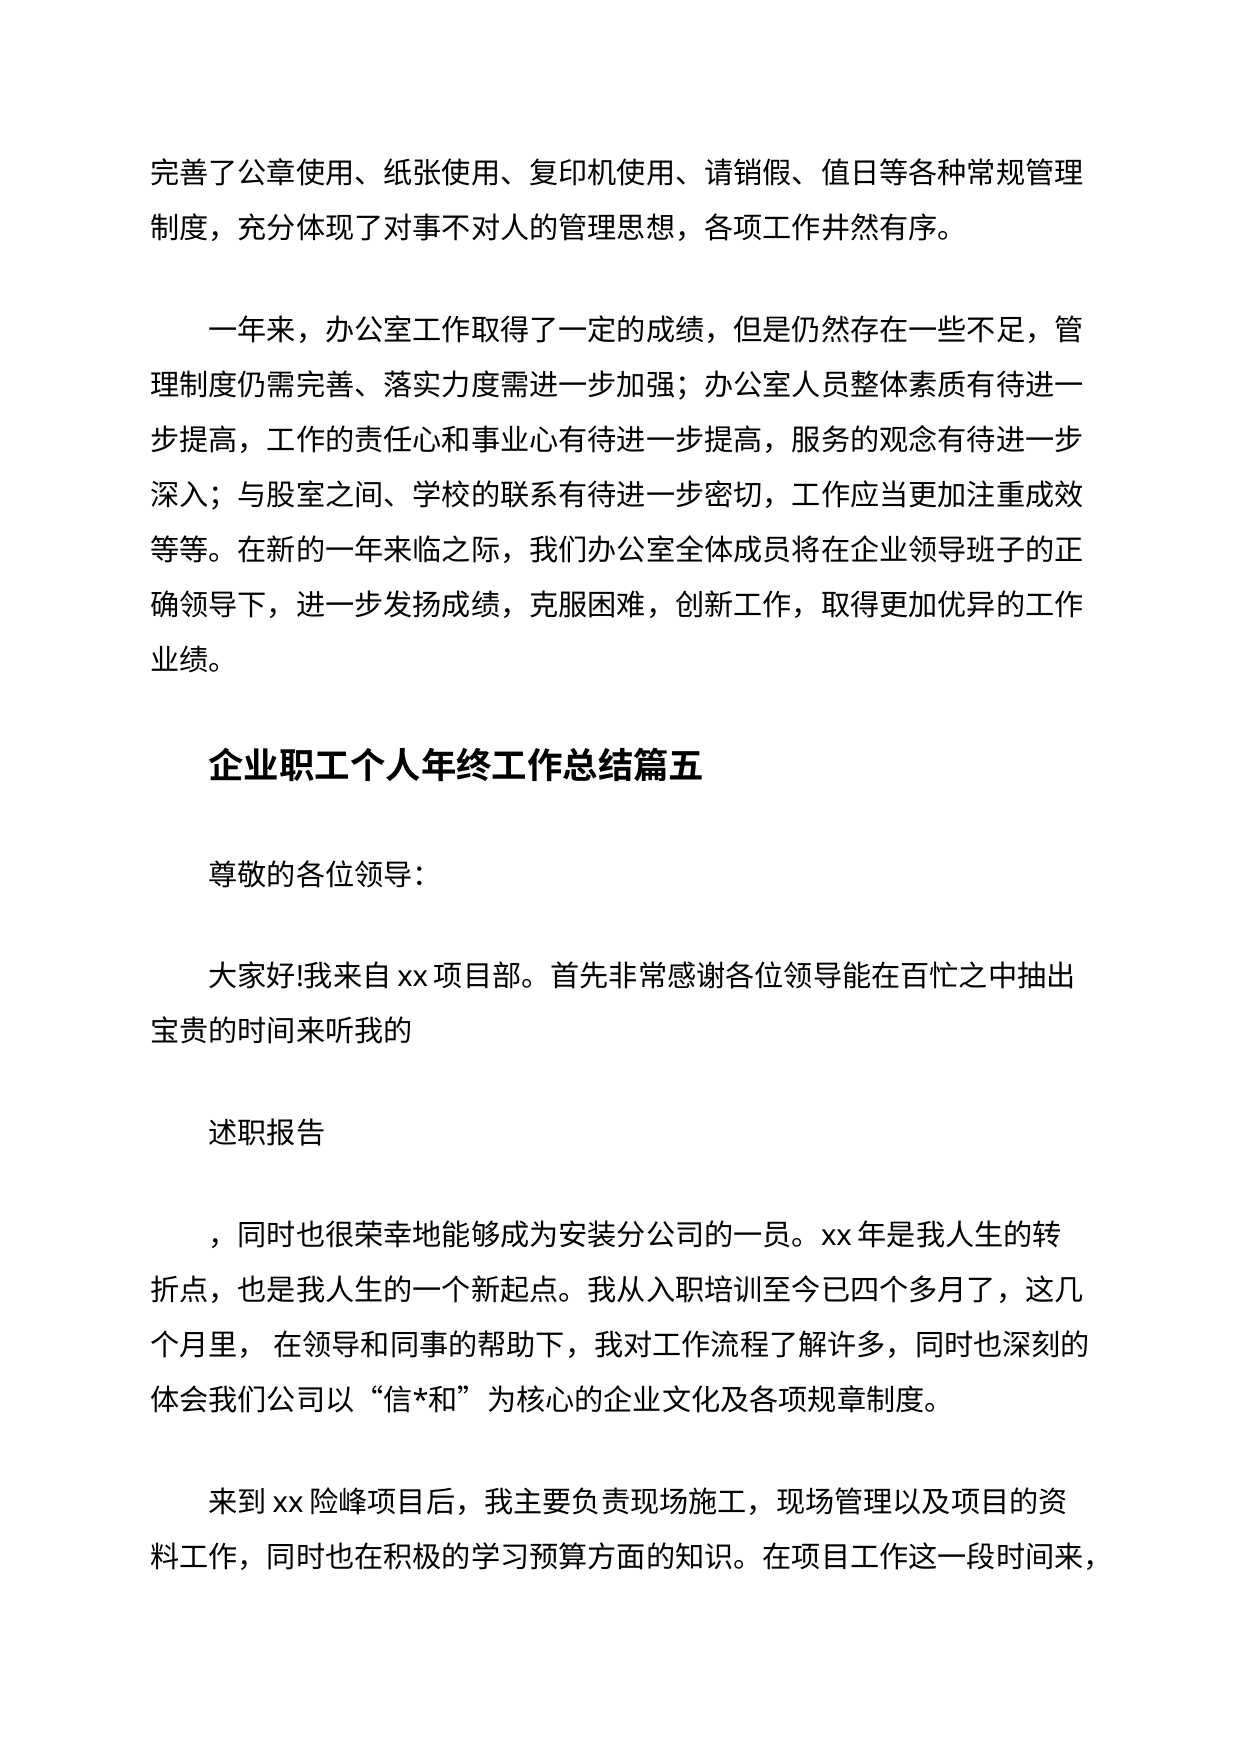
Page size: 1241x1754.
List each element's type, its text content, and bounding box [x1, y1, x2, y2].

text 企业职工个人年终工作总结篇五 [150, 738, 1090, 789]
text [150, 150, 1090, 247]
text 述职报告 [150, 1110, 1090, 1152]
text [150, 1478, 1090, 1576]
text 一年来，办公室工作取得了一定的成绩，但是仍然存在一些不足，管理制度仍需完善、落实力度需进一步加强；办公室人员整体素质有待进一步提高，工作的责任心和事业心有待进一步提高，服务的观念有待进一步深入；与股室之间、学校的联系有待进一步密切，工作应当更加注重成效等等。在新的一年来临之际，我们办公室全体成员将在企业领导班子的正确领导下，进一步发扬成绩，克服困难，创新工作，取得更加优异的工作业绩。 [150, 307, 1090, 678]
text 大家好!我来自xx项目部。首先非常感谢各位领导能在百忙之中抽出宝贵的时间来听我的 [150, 953, 1090, 1050]
text ，同时也很荣幸地能够成为安装分公司的一员。xx年是我人生的转折点，也是我人生的一个新起点。我从入职培训至今已四个多月了，这几个月里， 在领导和同事的帮助下，我对工作流程了解许多，同时也深刻的体会我们公司以“信*和”为核心的企业文化及各项规章制度。 [150, 1212, 1090, 1419]
text 尊敬的各位领导： [150, 851, 1090, 893]
